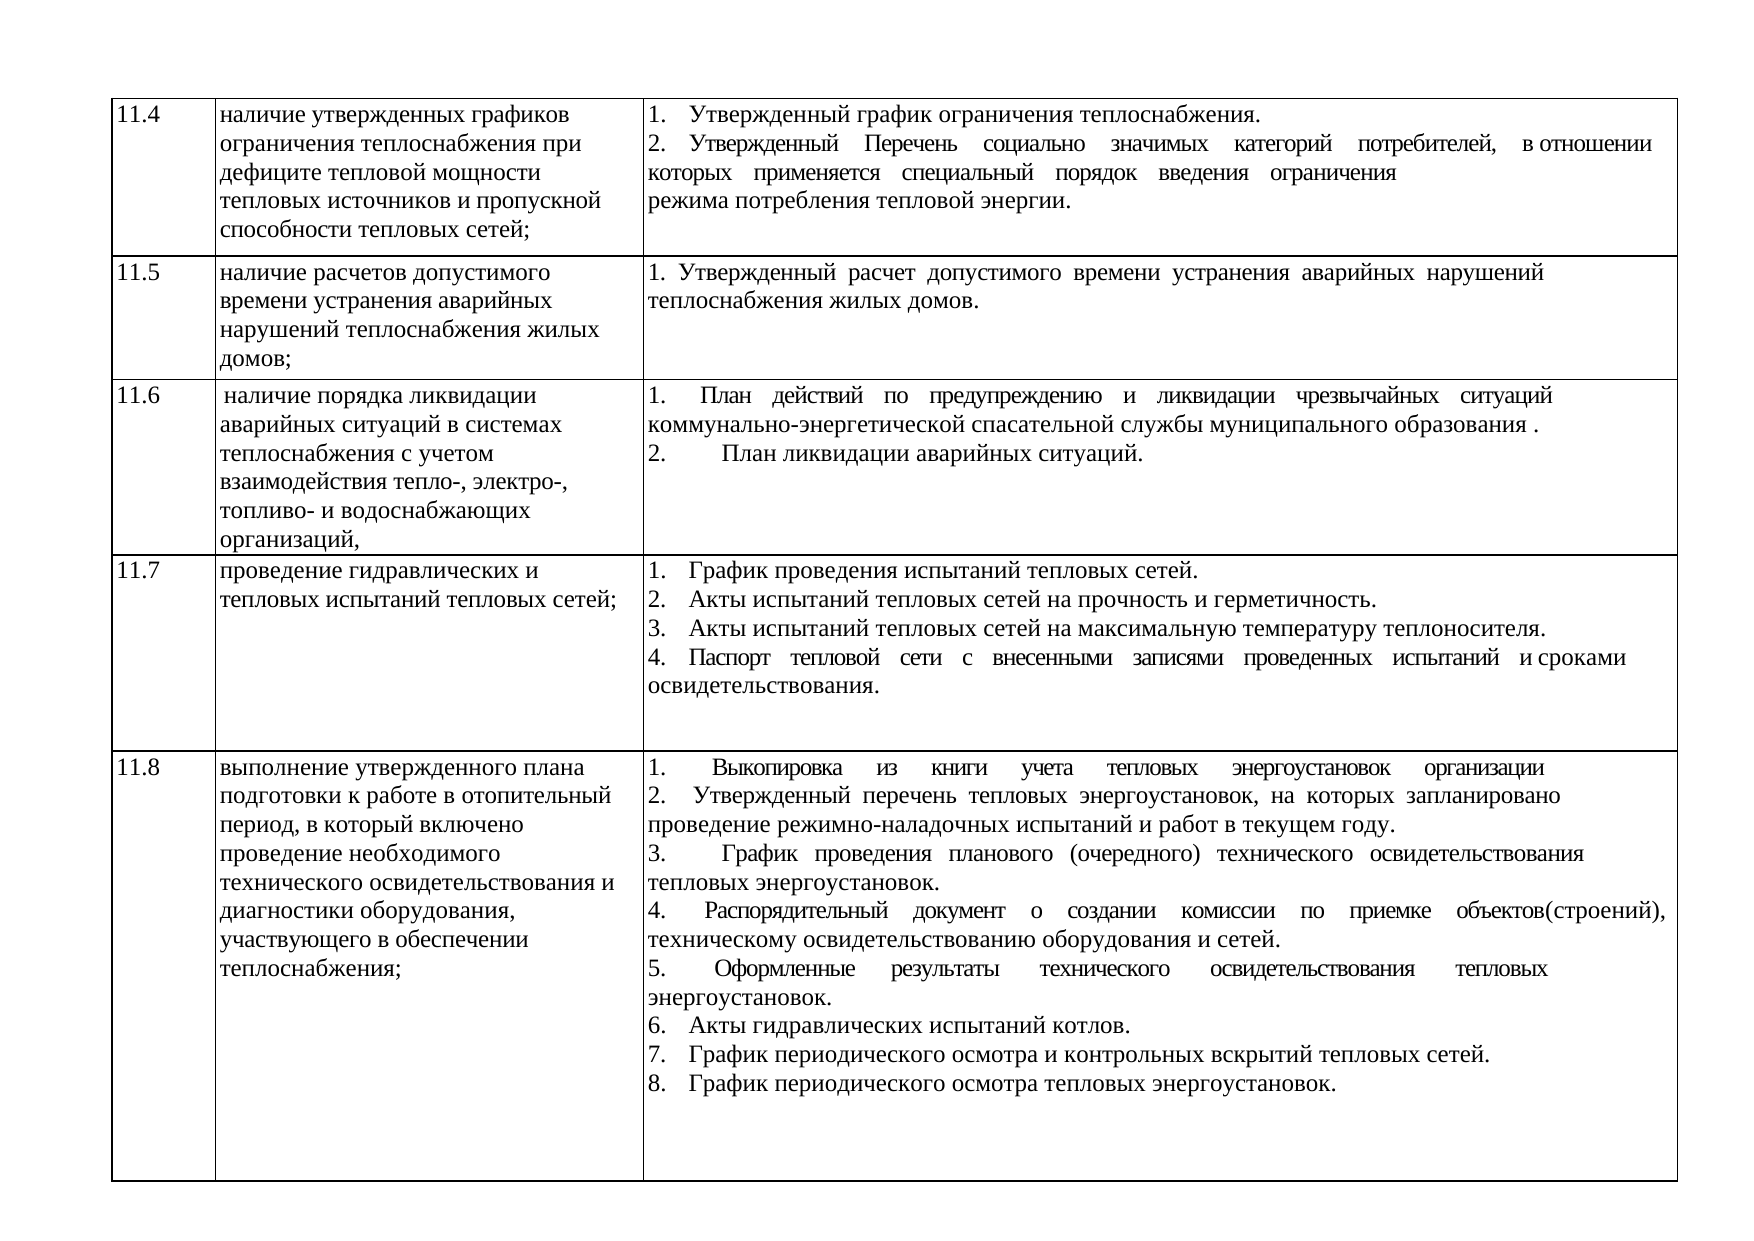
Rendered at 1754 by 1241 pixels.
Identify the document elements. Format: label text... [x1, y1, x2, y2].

table_cell 1. График проведения испытаний тепловых сетей. 2. Акты испытаний тепловых сетей на прочность и герметичность. 3. Акты испытаний тепловых сетей на максимальную температуру теплоносителя. 4. Паспорт тепловой сети с внесенными записями проведенных испытаний и сроками освидетельствования. [644, 556, 1677, 750]
table_cell наличие утвержденных графиков ограничения теплоснабжения при дефиците тепловой мощности тепловых источников и пропускной способности тепловых сетей; [216, 99, 643, 255]
table_cell 11.5 [113, 257, 215, 379]
table_cell выполнение утвержденного плана подготовки к работе в отопительный период, в который включено проведение необходимого технического освидетельствования и диагностики оборудования, участвующего в обеспечении теплоснабжения; [216, 752, 643, 1180]
table_cell 11.7 [113, 556, 215, 750]
table_cell проведение гидравлических и тепловых испытаний тепловых сетей; [216, 556, 643, 750]
table_cell 1. Утвержденный график ограничения теплоснабжения. 2. Утвержденный Перечень социально значимых категорий потребителей, в отношении которых применяется специальный порядок введения ограничения режима потребления тепловой энергии. [644, 99, 1677, 255]
table_cell наличие порядка ликвидации аварийных ситуаций в системах теплоснабжения с учетом взаимодействия тепло-, электро-, топливо- и водоснабжающих организаций, [216, 380, 643, 554]
table_cell 1. План действий по предупреждению и ликвидации чрезвычайных ситуаций коммунально-энергетической спасательной службы муниципального образования . 2. План ликвидации аварийных ситуаций. [644, 380, 1677, 554]
table_cell наличие расчетов допустимого времени устранения аварийных нарушений теплоснабжения жилых домов; [216, 257, 643, 379]
table_cell 1. Выкопировка из книги учета тепловых энергоустановок организации 2. Утвержденный перечень тепловых энергоустановок, на которых запланировано проведение режимно-наладочных испытаний и работ в текущем году. 3. График проведения планового (очередного) технического освидетельствования тепловых энергоустановок. 4. Распорядительный документ о создании комиссии по приемке объектов(строений), техническому освидетельствованию оборудования и сетей. 5. Оформленные результаты технического освидетельствования тепловых энергоустановок. 6. Акты гидравлических испытаний котлов. 7. График периодического осмотра и контрольных вскрытий тепловых сетей. 8. График периодического осмотра тепловых энергоустановок. [644, 752, 1677, 1180]
table_cell 1. Утвержденный расчет допустимого времени устранения аварийных нарушений теплоснабжения жилых домов. [644, 257, 1677, 379]
table_cell 11.6 [113, 380, 215, 554]
table_cell 11.4 [113, 99, 215, 255]
table_cell 11.8 [113, 752, 215, 1180]
